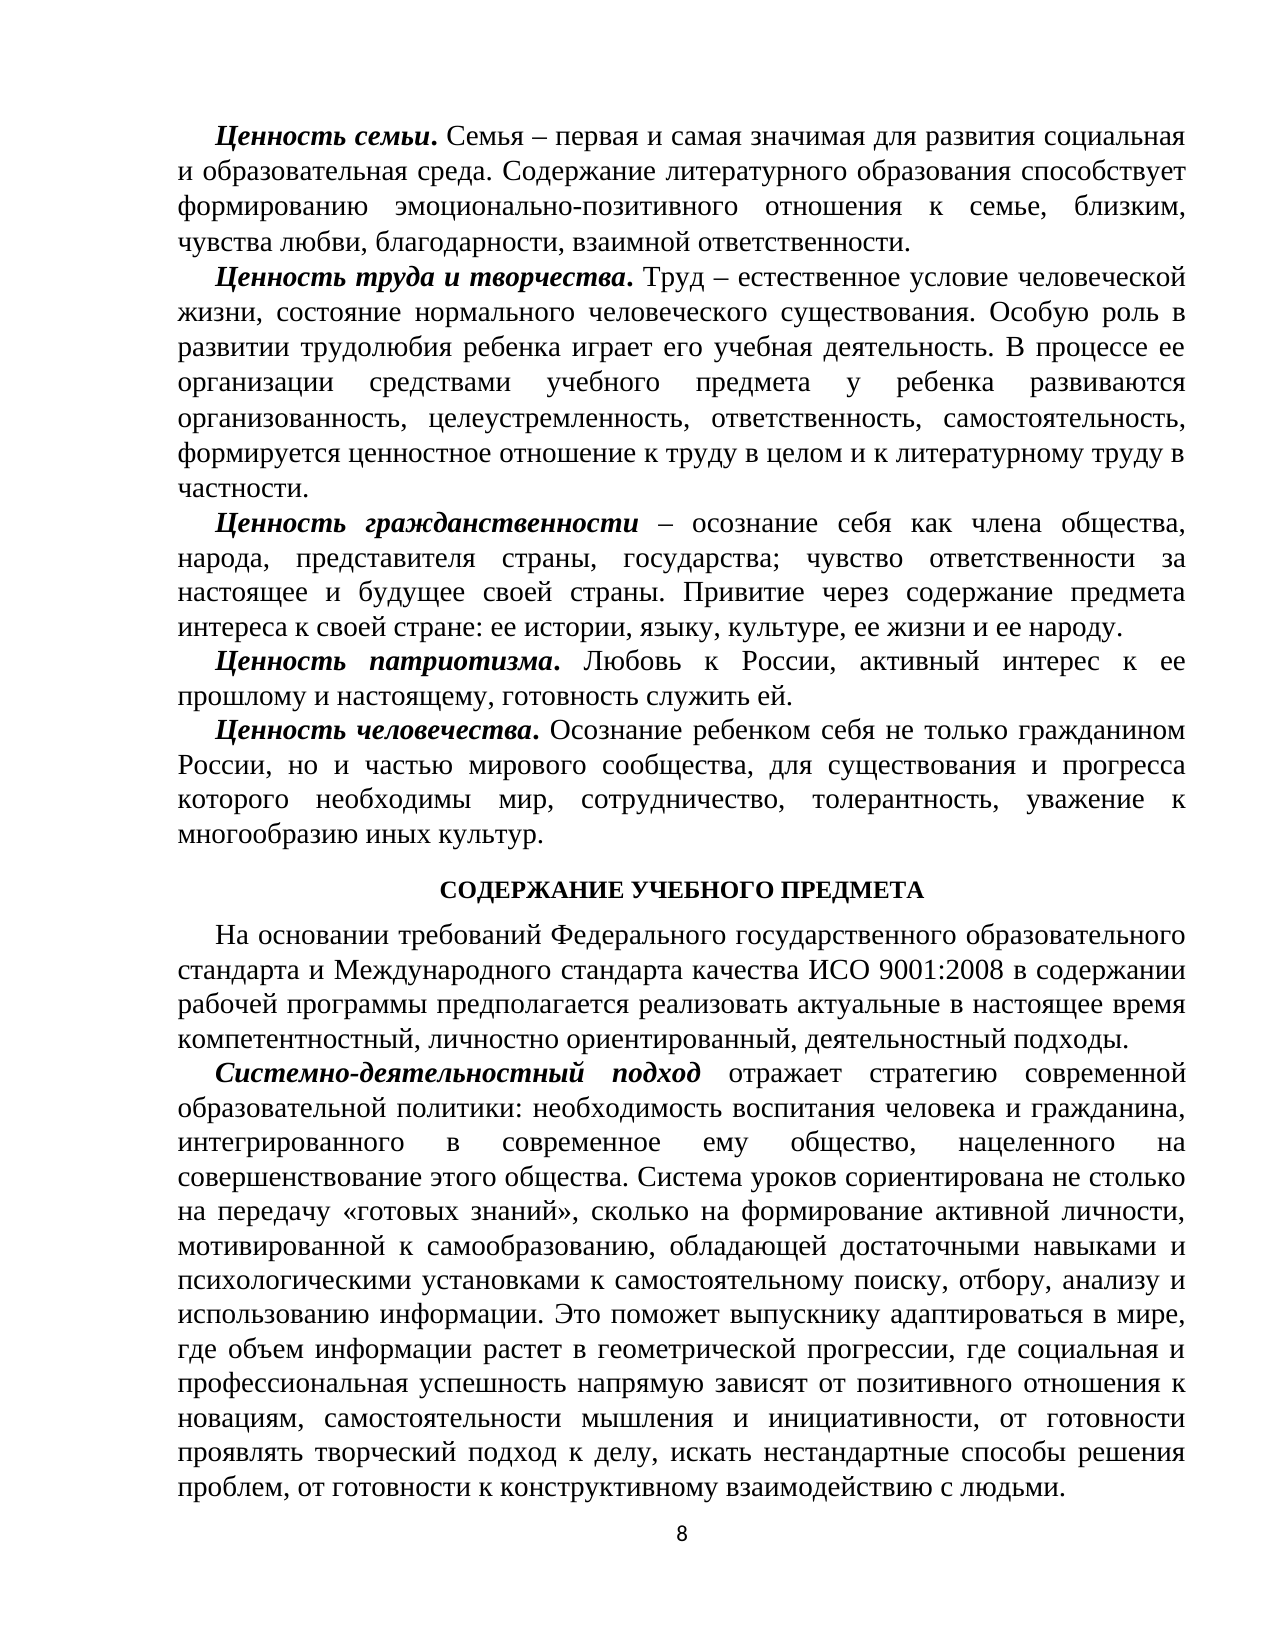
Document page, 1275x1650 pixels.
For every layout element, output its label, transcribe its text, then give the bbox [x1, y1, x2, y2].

text Ценность гражданственности – осознание себя как члена общества, народа, представителя страны, государства; чувство ответственности за настоящее и будущее своей страны. Привитие через содержание предмета интереса к своей стране: ее истории, языку, культуре, ее жизни и ее народу. [177, 505, 1186, 642]
text Ценность патриотизма. Любовь к России, активный интерес к ее прошлому и настоящему, готовность служить ей. [177, 643, 1186, 711]
text Содержание учебного предмета [177, 875, 1186, 904]
text Ценность труда и творчества. Труд – естественное условие человеческой жизни, состояние нормального человеческого существования. Особую роль в развитии трудолюбия ребенка играет его учебная деятельность. В процессе ее организации средствами учебного предмета у ребенка развиваются организованность, целеустремленность, ответственность, самостоятельность, формируется ценностное отношение к труду в целом и к литературному труду в частности. [177, 259, 1186, 504]
text Системно-деятельностный подход отражает стратегию современной образовательной политики: необходимость воспитания человека и гражданина, интегрированного в современное ему общество, нацеленного на совершенствование этого общества. Система уроков сориентирована не столько на передачу «готовых знаний», сколько на формирование активной личности, мотивированной к самообразованию, обладающей достаточными навыками и психологическими установками к самостоятельному поиску, отбору, анализу и использованию информации. Это поможет выпускнику адаптироваться в мире, где объем информации растет в геометрической прогрессии, где социальная и профессиональная успешность напрямую зависят от позитивного отношения к новациям, самостоятельности мышления и инициативности, от готовности проявлять творческий подход к делу, искать нестандартные способы решения проблем, от готовности к конструктивному взаимодействию с людьми. [177, 1055, 1186, 1502]
text На основании требований Федерального государственного образовательного стандарта и Международного стандарта качества ИСО 9001:2008 в содержании рабочей программы предполагается реализовать актуальные в настоящее время компетентностный, личностно ориентированный, деятельностный подходы. [177, 917, 1186, 1054]
text Ценность человечества. Осознание ребенком себя не только гражданином России, но и частью мирового сообщества, для существования и прогресса которого необходимы мир, сотрудничество, толерантность, уважение к многообразию иных культур. [177, 712, 1186, 849]
text Ценность семьи. Семья – первая и самая значимая для развития социальная и образовательная среда. Содержание литературного образования способствует формированию эмоционально-позитивного отношения к семье, близким, чувства любви, благодарности, взаимной ответственности. [177, 118, 1186, 257]
